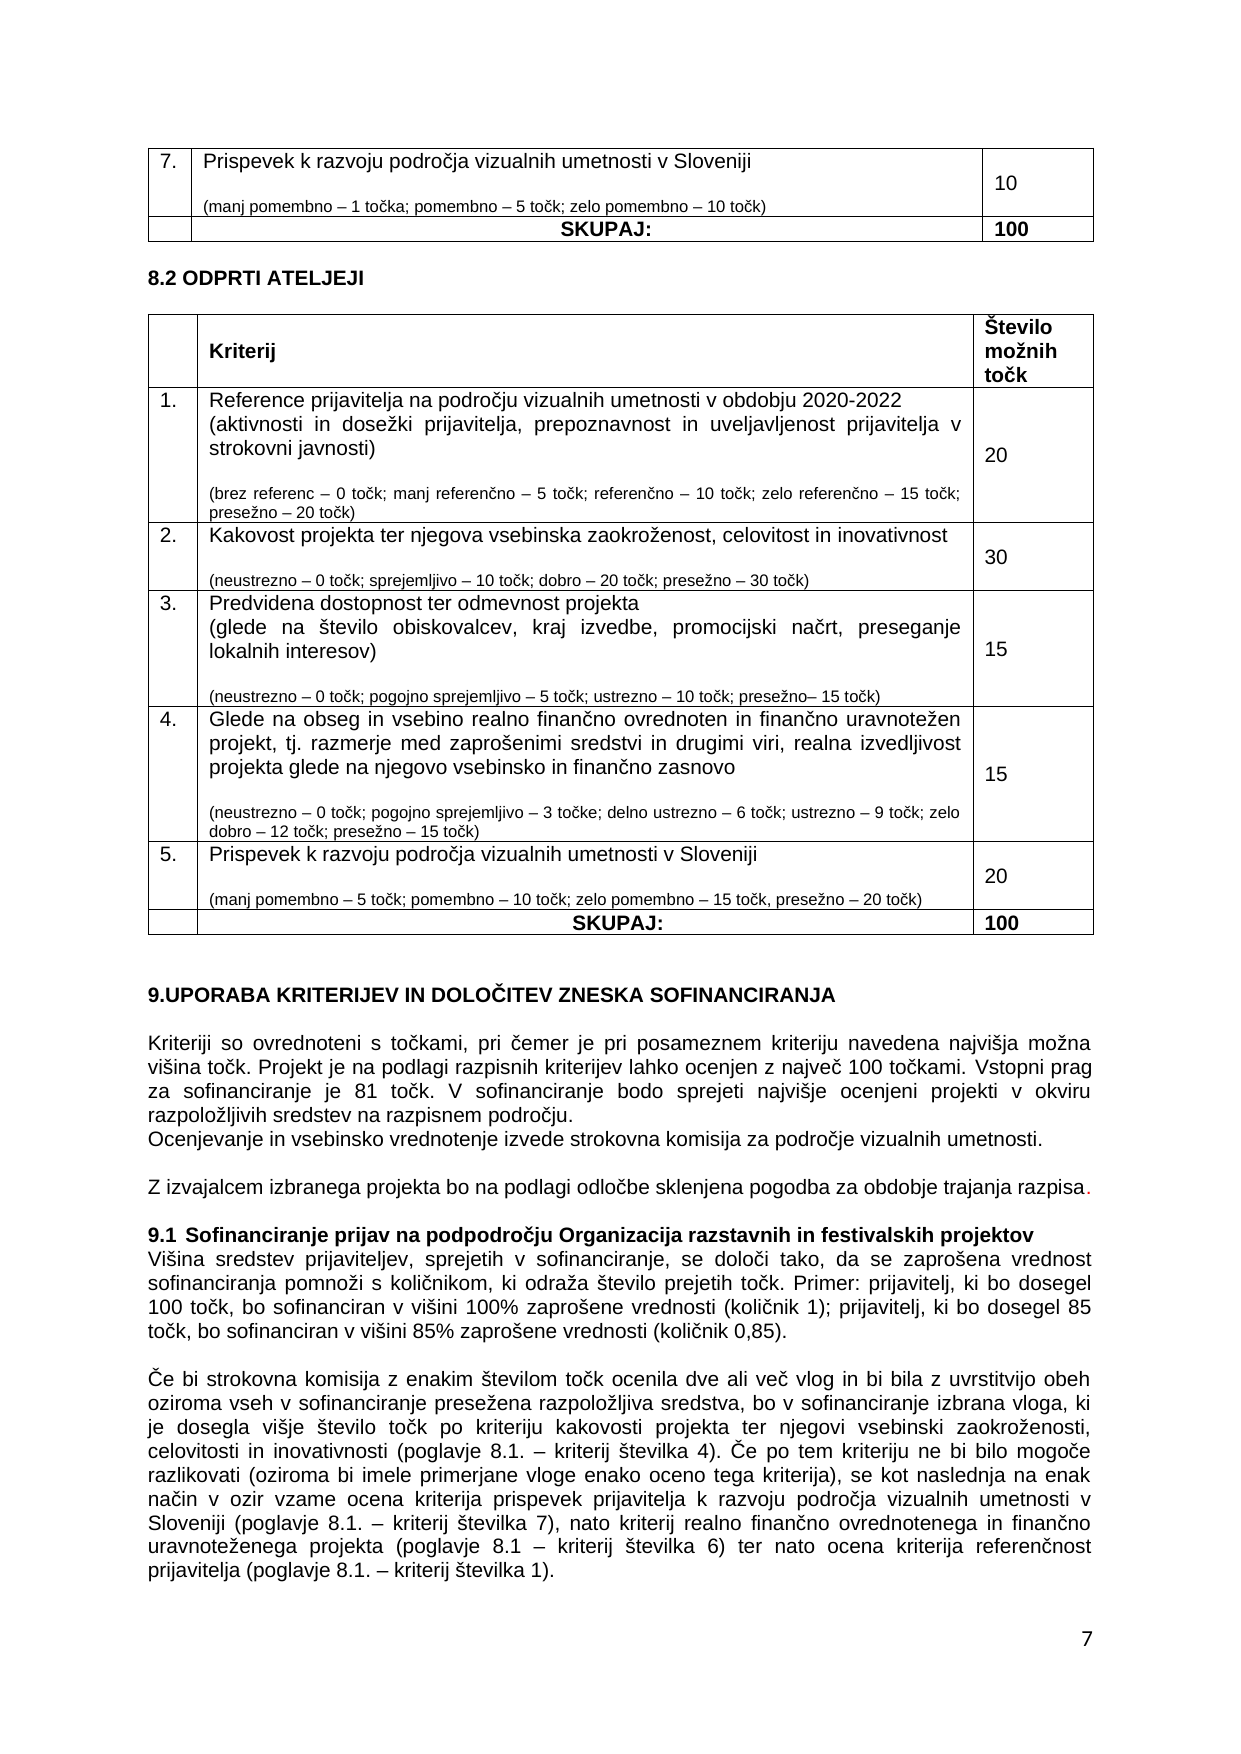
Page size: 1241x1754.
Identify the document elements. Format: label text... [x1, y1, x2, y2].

list Sofinanciranje prijav na podpodročju Organizacija razstavnih in festivalskih projektov [148, 1223, 1092, 1247]
table_cell 10 [983, 149, 1093, 216]
table_cell 5. [149, 842, 197, 909]
table_cell Predvidena dostopnost ter odmevnost projekta (glede na število obiskovalcev, kraj izvedbe, promocijski načrt, preseganje lokalnih interesov) (neustrezno – 0 točk; pogojno sprejemljivo – 5 točk; ustrezno – 10 točk; presežno– 15 točk) [198, 591, 973, 706]
table_cell Prispevek k razvoju področja vizualnih umetnosti v Sloveniji (manj pomembno – 5 točk; pomembno – 10 točk; zelo pomembno – 15 točk, presežno – 20 točk) [198, 842, 973, 909]
text Kriteriji so ovrednoteni s točkami, pri čemer je pri posameznem kriteriju navedena najvišja možna višina točk. Projekt je na podlagi razpisnih kriterijev lahko ocenjen z največ 100 točkami. Vstopni prag za sofinanciranje je 81 točk. V sofinanciranje bodo sprejeti najvišje ocenjeni projekti v okviru razpoložljivih sredstev na razpisnem področju. [148, 1031, 1092, 1127]
table_cell 15 [974, 591, 1093, 706]
table_cell [149, 217, 191, 241]
table_cell Reference prijavitelja na področju vizualnih umetnosti v obdobju 2020-2022 (aktivnosti in dosežki prijavitelja, prepoznavnost in uveljavljenost prijavitelja v strokovni javnosti) (brez referenc – 0 točk; manj referenčno – 5 točk; referenčno – 10 točk; zelo referenčno – 15 točk; presežno – 20 točk) [198, 388, 973, 522]
table_cell SKUPAJ: [192, 217, 982, 241]
table_cell 4. [149, 707, 197, 841]
text Ocenjevanje in vsebinsko vrednotenje izvede strokovna komisija za področje vizualnih umetnosti. [148, 1127, 1092, 1151]
table_cell 2. [149, 523, 197, 590]
text Če bi strokovna komisija z enakim številom točk ocenila dve ali več vlog in bi bila z uvrstitvijo obeh oziroma vseh v sofinanciranje presežena razpoložljiva sredstva, bo v sofinanciranje izbrana vloga, ki je dosegla višje število točk po kriteriju kakovosti projekta ter njegovi vsebinski zaokroženosti, celovitosti in inovativnosti (poglavje 8.1. – kriterij številka 4). Če po tem kriteriju ne bi bilo mogoče razlikovati (oziroma bi imele primerjane vloge enako oceno tega kriterija), se kot naslednja na enak način v ozir vzame ocena kriterija prispevek prijavitelja k razvoju področja vizualnih umetnosti v Sloveniji (poglavje 8.1. – kriterij številka 7), nato kriterij realno finančno ovrednotenega in finančno uravnoteženega projekta (poglavje 8.1 – kriterij številka 6) ter nato ocena kriterija referenčnost prijavitelja (poglavje 8.1. – kriterij številka 1). [148, 1367, 1092, 1582]
table_header Število možnih točk [974, 315, 1093, 387]
table_cell Prispevek k razvoju področja vizualnih umetnosti v Sloveniji (manj pomembno – 1 točka; pomembno – 5 točk; zelo pomembno – 10 točk) [192, 149, 982, 216]
table_cell 100 [974, 910, 1093, 934]
table_cell 20 [974, 388, 1093, 522]
text Z izvajalcem izbranega projekta bo na podlagi odločbe sklenjena pogodba za obdobje trajanja razpisa. [148, 1175, 1092, 1199]
table_cell [149, 910, 197, 934]
table_cell 7. [149, 149, 191, 216]
table_cell Glede na obseg in vsebino realno finančno ovrednoten in finančno uravnotežen projekt, tj. razmerje med zaprošenimi sredstvi in drugimi viri, realna izvedljivost projekta glede na njegovo vsebinsko in finančno zasnovo (neustrezno – 0 točk; pogojno sprejemljivo – 3 točke; delno ustrezno – 6 točk; ustrezno – 9 točk; zelo dobro – 12 točk; presežno – 15 točk) [198, 707, 973, 841]
text 8.2 ODPRTI ATELJEJI [148, 266, 1092, 290]
table_cell 100 [983, 217, 1093, 241]
text 9.UPORABA KRITERIJEV IN DOLOČITEV ZNESKA SOFINANCIRANJA [148, 983, 1092, 1007]
table_cell 15 [974, 707, 1093, 841]
table_cell 1. [149, 388, 197, 522]
table_header [149, 315, 197, 387]
table_cell 20 [974, 842, 1093, 909]
table_header Kriterij [198, 315, 973, 387]
table_cell Kakovost projekta ter njegova vsebinska zaokroženost, celovitost in inovativnost (neustrezno – 0 točk; sprejemljivo – 10 točk; dobro – 20 točk; presežno – 30 točk) [198, 523, 973, 590]
table_cell 30 [974, 523, 1093, 590]
table_cell SKUPAJ: [198, 910, 973, 934]
table_cell 3. [149, 591, 197, 706]
